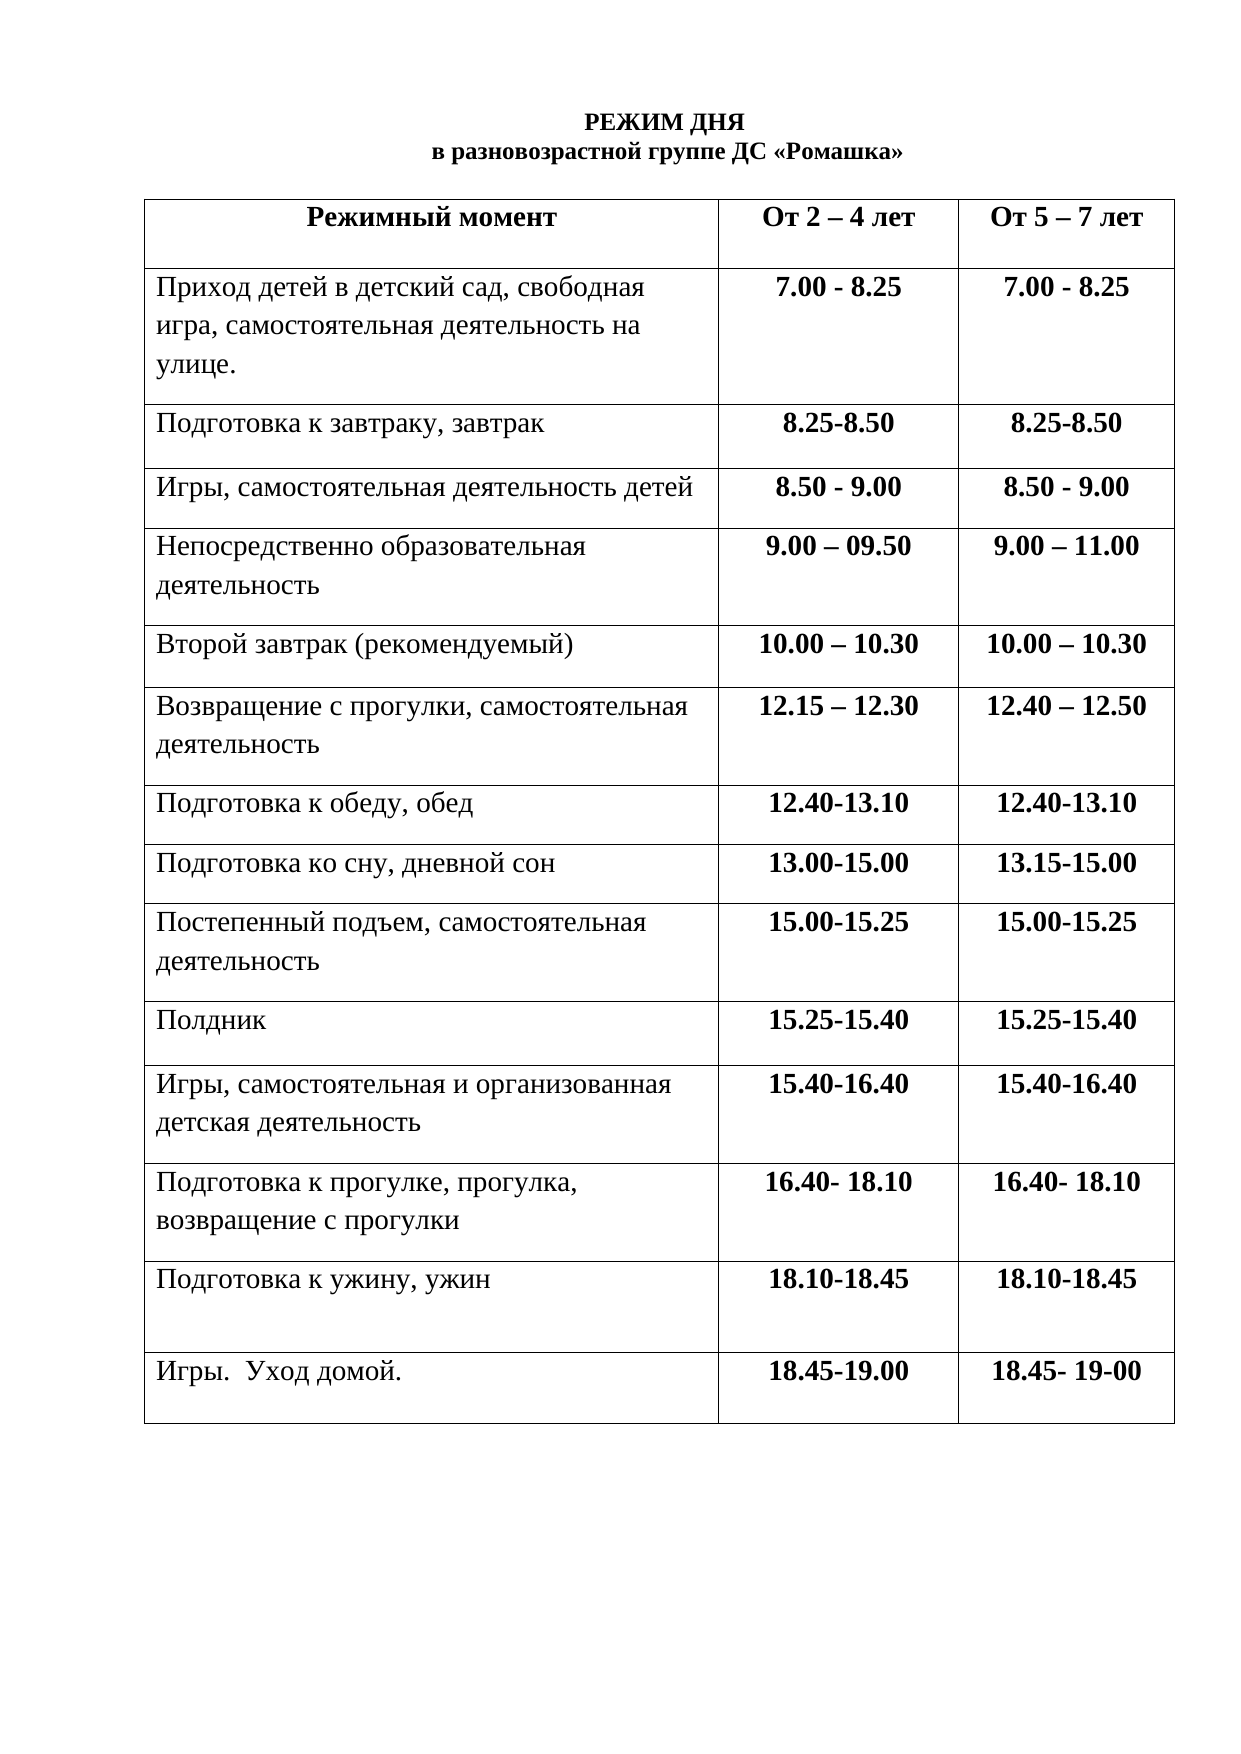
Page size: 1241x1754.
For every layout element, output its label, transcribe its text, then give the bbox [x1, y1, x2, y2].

table_cell 7.00 - 8.25 [959, 269, 1174, 404]
table_cell 8.50 - 9.00 [719, 469, 958, 527]
table_cell 7.00 - 8.25 [719, 269, 958, 404]
text в разновозрастной группе ДС «Ромашка» [177, 136, 1152, 165]
table_cell Подготовка ко сну, дневной сон [145, 845, 718, 903]
table_cell Подготовка к завтраку, завтрак [145, 405, 718, 468]
table_cell 13.15-15.00 [959, 845, 1174, 903]
table_header От 5 – 7 лет [959, 200, 1174, 268]
table_cell Игры, самостоятельная деятельность детей [145, 469, 718, 527]
table_cell 18.10-18.45 [719, 1262, 958, 1352]
table_cell 12.40-13.10 [959, 786, 1174, 844]
table_cell 8.25-8.50 [959, 405, 1174, 468]
table_cell 15.00-15.25 [959, 904, 1174, 1001]
table_cell 9.00 – 09.50 [719, 529, 958, 625]
table_cell 13.00-15.00 [719, 845, 958, 903]
table_cell Постепенный подъем, самостоятельная деятельность [145, 904, 718, 1001]
table_header От 2 – 4 лет [719, 200, 958, 268]
table_cell 15.25-15.40 [959, 1002, 1174, 1065]
table_cell Подготовка к прогулке, прогулка, возвращение с прогулки [145, 1164, 718, 1261]
table_cell 12.40-13.10 [719, 786, 958, 844]
table_cell 8.25-8.50 [719, 405, 958, 468]
table_cell 16.40- 18.10 [959, 1164, 1174, 1261]
table_cell Возвращение с прогулки, самостоятельная деятельность [145, 688, 718, 784]
table_cell 15.25-15.40 [719, 1002, 958, 1065]
table_cell 18.45- 19-00 [959, 1353, 1174, 1423]
table_cell 18.10-18.45 [959, 1262, 1174, 1352]
table_cell 9.00 – 11.00 [959, 529, 1174, 625]
table_header Режимный момент [145, 200, 718, 268]
table_cell Приход детей в детский сад, свободная игра, самостоятельная деятельность на улице. [145, 269, 718, 404]
table_cell 18.45-19.00 [719, 1353, 958, 1423]
table_cell 10.00 – 10.30 [959, 626, 1174, 687]
table_cell 15.00-15.25 [719, 904, 958, 1001]
table_cell Непосредственно образовательная деятельность [145, 529, 718, 625]
table_cell 12.15 – 12.30 [719, 688, 958, 784]
table_cell Подготовка к ужину, ужин [145, 1262, 718, 1352]
table_cell Полдник [145, 1002, 718, 1065]
table_cell 16.40- 18.10 [719, 1164, 958, 1261]
table_cell 15.40-16.40 [959, 1066, 1174, 1163]
table_cell Подготовка к обеду, обед [145, 786, 718, 844]
table_cell 15.40-16.40 [719, 1066, 958, 1163]
table_cell Второй завтрак (рекомендуемый) [145, 626, 718, 687]
table_cell Игры, самостоятельная и организованная детская деятельность [145, 1066, 718, 1163]
table_cell Игры. Уход домой. [145, 1353, 718, 1423]
text РЕЖИМ ДНЯ [177, 107, 1152, 136]
table_cell 8.50 - 9.00 [959, 469, 1174, 527]
table_cell 10.00 – 10.30 [719, 626, 958, 687]
table_cell 12.40 – 12.50 [959, 688, 1174, 784]
